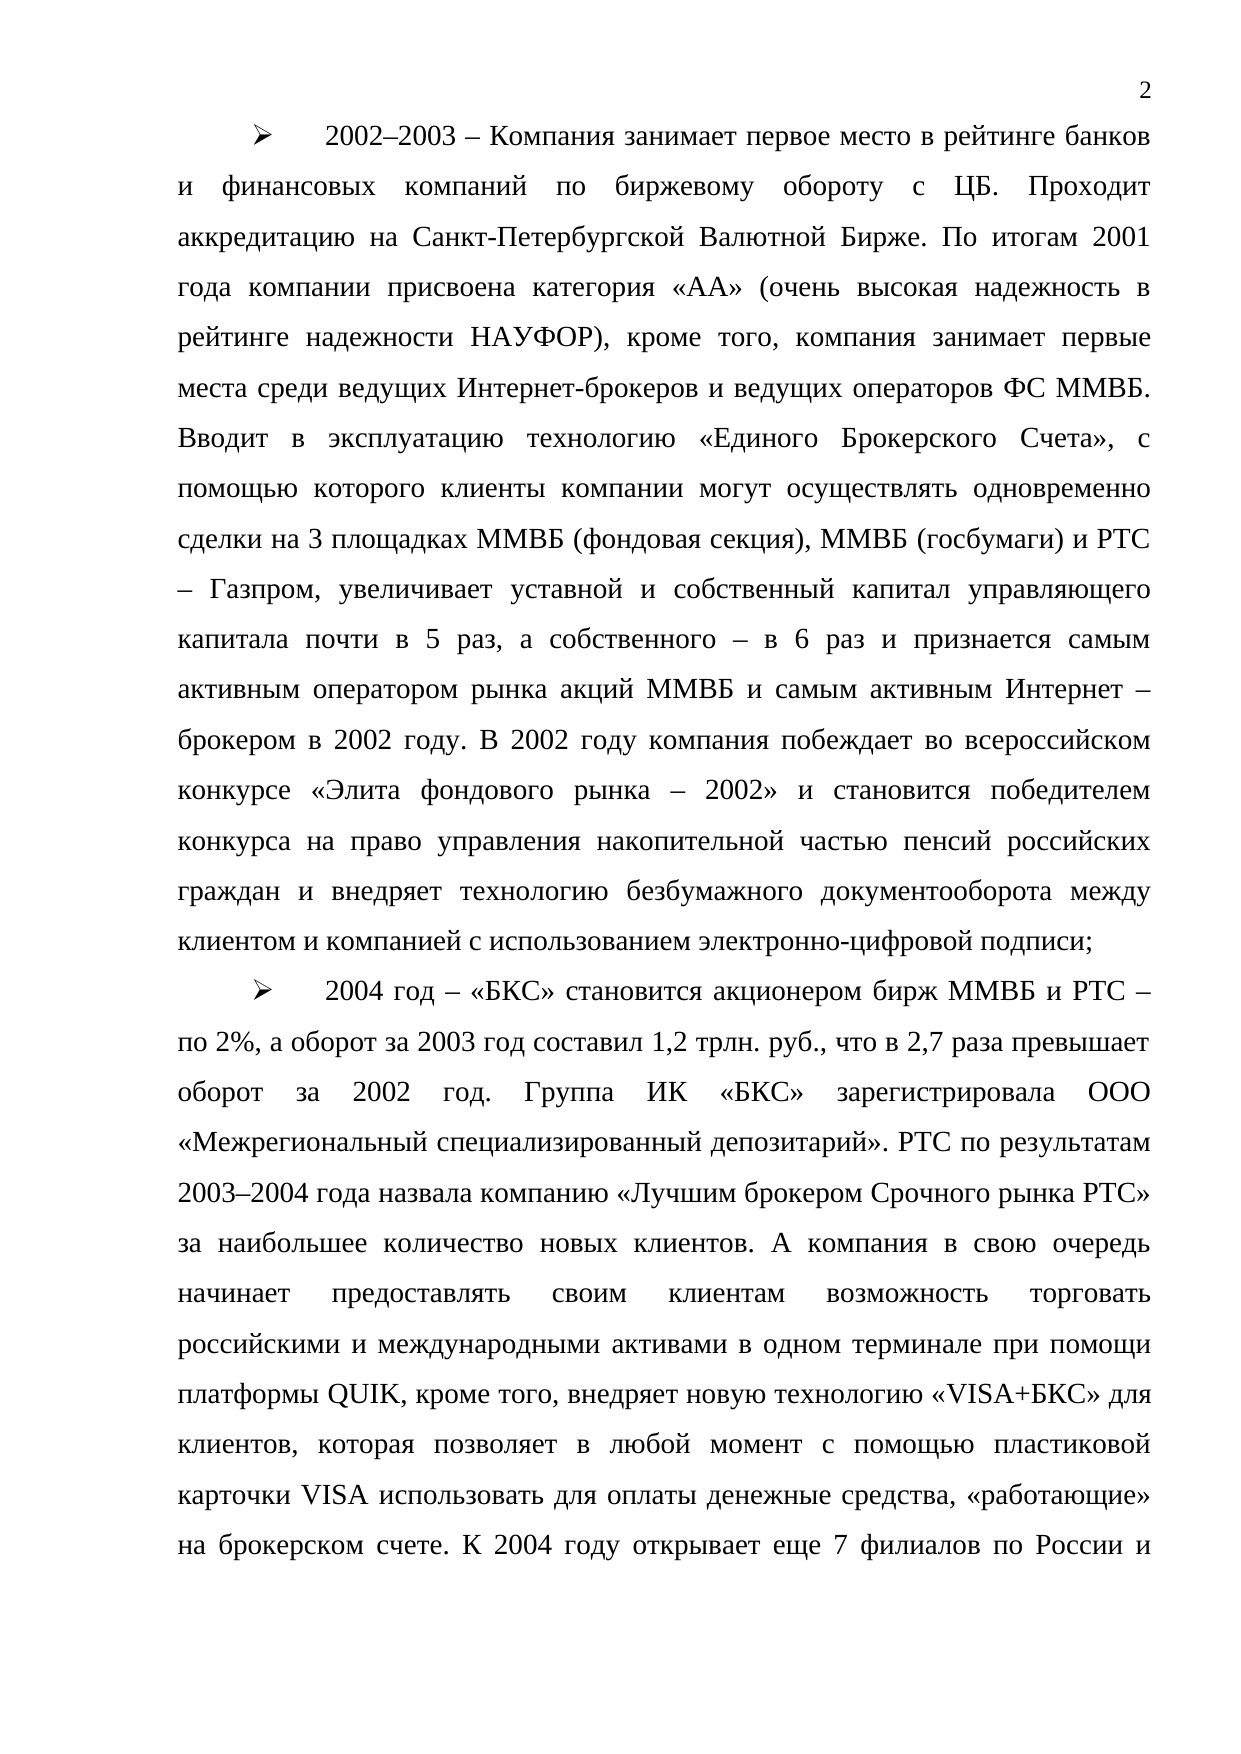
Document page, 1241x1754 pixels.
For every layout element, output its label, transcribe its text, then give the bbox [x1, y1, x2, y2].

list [177, 973, 1152, 1561]
list 2002–2003 – Компания занимает первое место в рейтинге банков и финансовых компаний по биржевому обороту с ЦБ. Проходит аккредитацию на Санкт-Петербургской Валютной Бирже. По итогам 2001 года компании присвоена категория «АА» (очень высокая надежность в рейтинге надежности НАУФОР), кроме того, компания занимает первые места среди ведущих Интернет-брокеров и ведущих операторов ФС ММВБ. Вводит в эксплуатацию технологию «Единого Брокерского Счета», с помощью которого клиенты компании могут осуществлять одновременно сделки на 3 площадках ММВБ (фондовая секция), ММВБ (госбумаги) и РТС – Газпром, увеличивает уставной и собственный капитал управляющего капитала почти в 5 раз, а собственного – в 6 раз и признается самым активным оператором рынка акций ММВБ и самым активным Интернет – брокером в 2002 году. В 2002 году компания побеждает во всероссийском конкурсе «Элита фондового рынка – 2002» и становится победителем конкурса на право управления накопительной частью пенсий российских граждан и внедряет технологию безбумажного документооборота между клиентом и компанией с использованием электронно-цифровой подписи; [177, 118, 1152, 957]
